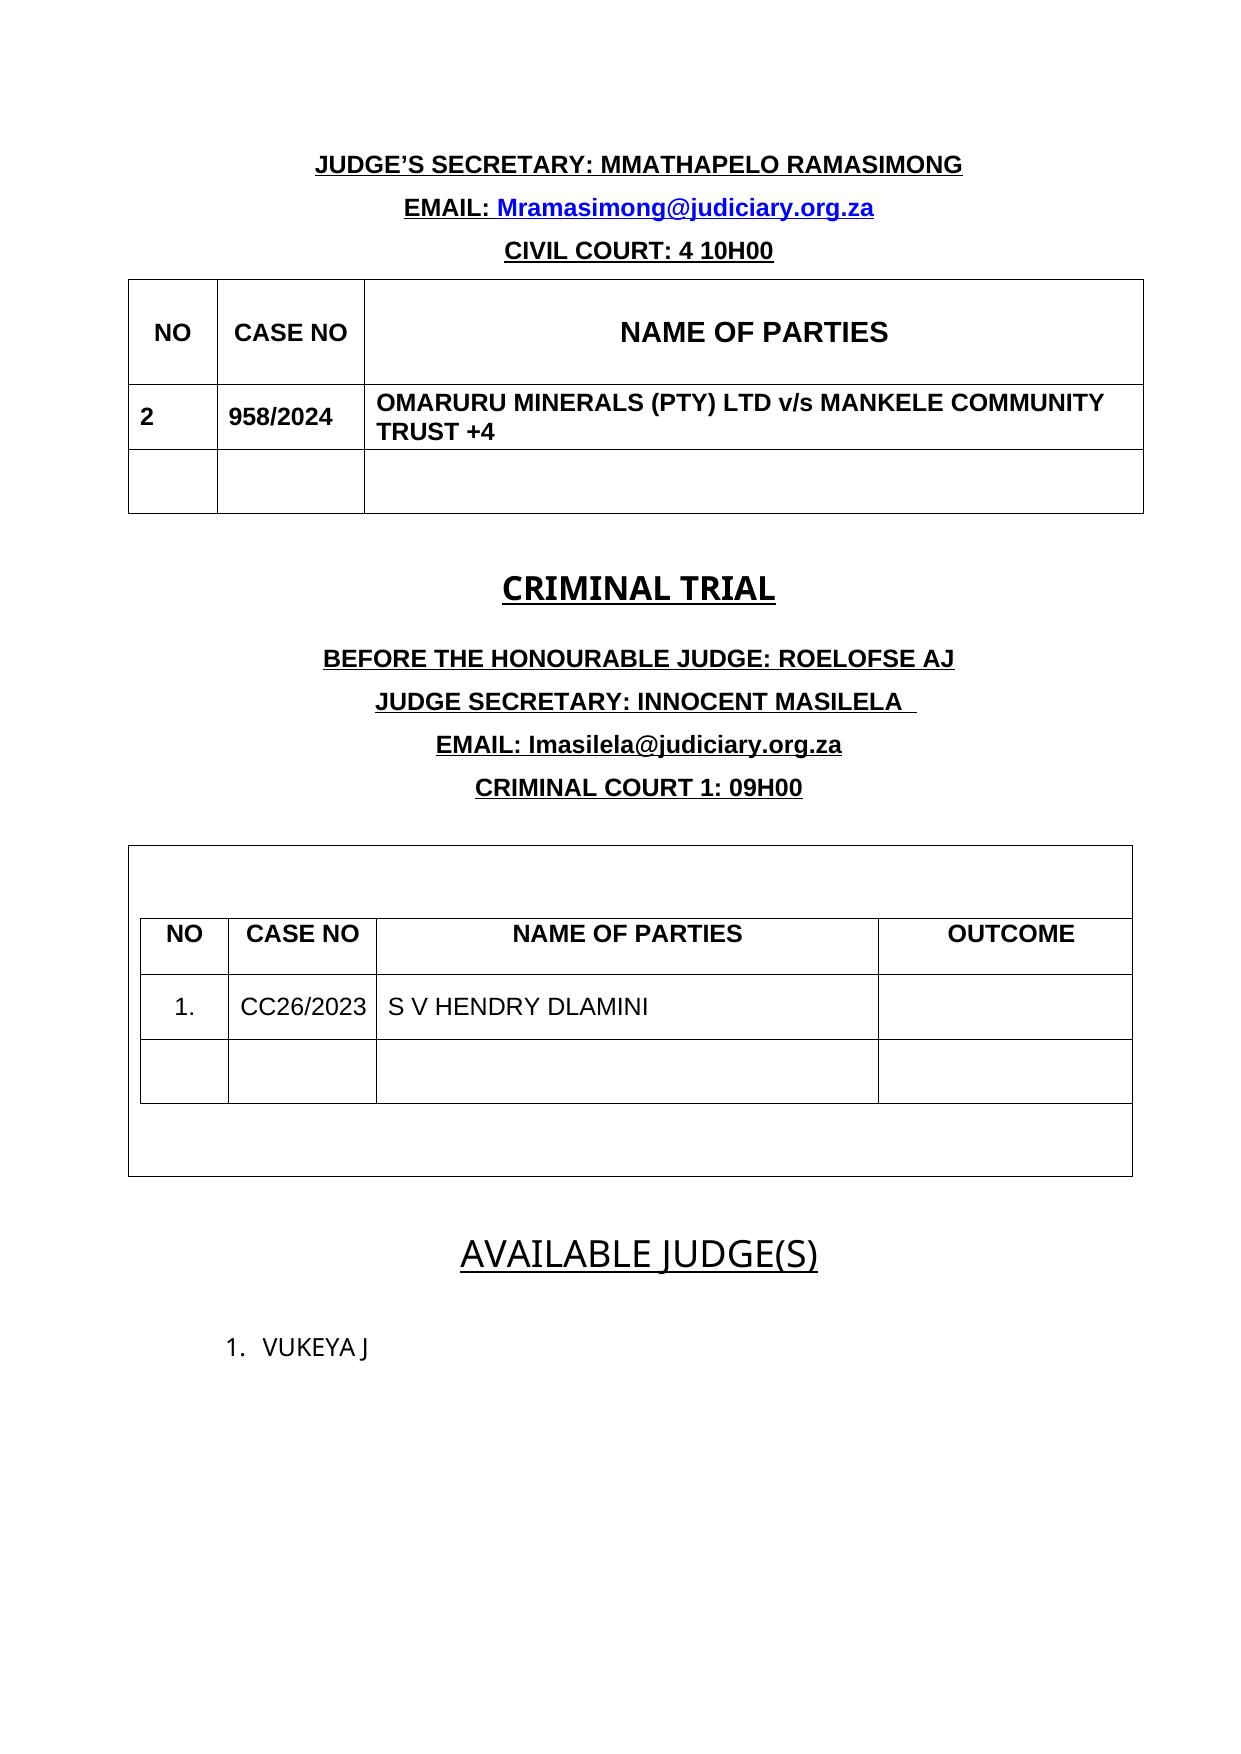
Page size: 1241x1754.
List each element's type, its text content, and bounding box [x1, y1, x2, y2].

text CRIMINAL TRIAL [187, 565, 1090, 610]
table_cell [218, 450, 364, 513]
table_header CASE NO [218, 280, 364, 384]
text JUDGE SECRETARY: INNOCENT MASILELA [187, 687, 1090, 716]
text EMAIL: Mramasimong@judiciary.org.za [187, 193, 1090, 222]
text BEFORE THE HONOURABLE JUDGE: ROELOFSE AJ [187, 644, 1090, 672]
text CRIMINAL COURT 1: 09H00 [187, 773, 1090, 802]
table_cell 958/2024 [218, 385, 364, 448]
table_header NO [129, 280, 217, 384]
table_cell [365, 450, 1143, 513]
table_header NAME OF PARTIES [365, 280, 1143, 384]
table_cell [129, 450, 217, 513]
text JUDGE’S SECRETARY: MMATHAPELO RAMASIMONG [187, 150, 1090, 179]
table_cell 2 [129, 385, 217, 448]
table_header [129, 846, 1132, 1176]
text CIVIL COURT: 4 10H00 [187, 236, 1090, 265]
text AVAILABLE JUDGE(S) [187, 1228, 1090, 1279]
list VUKEYA J [225, 1330, 1090, 1364]
table_cell OMARURU MINERALS (PTY) LTD v/s MANKELE COMMUNITY TRUST +4 [365, 385, 1143, 448]
text EMAIL: Imasilela@judiciary.org.za [187, 730, 1090, 759]
